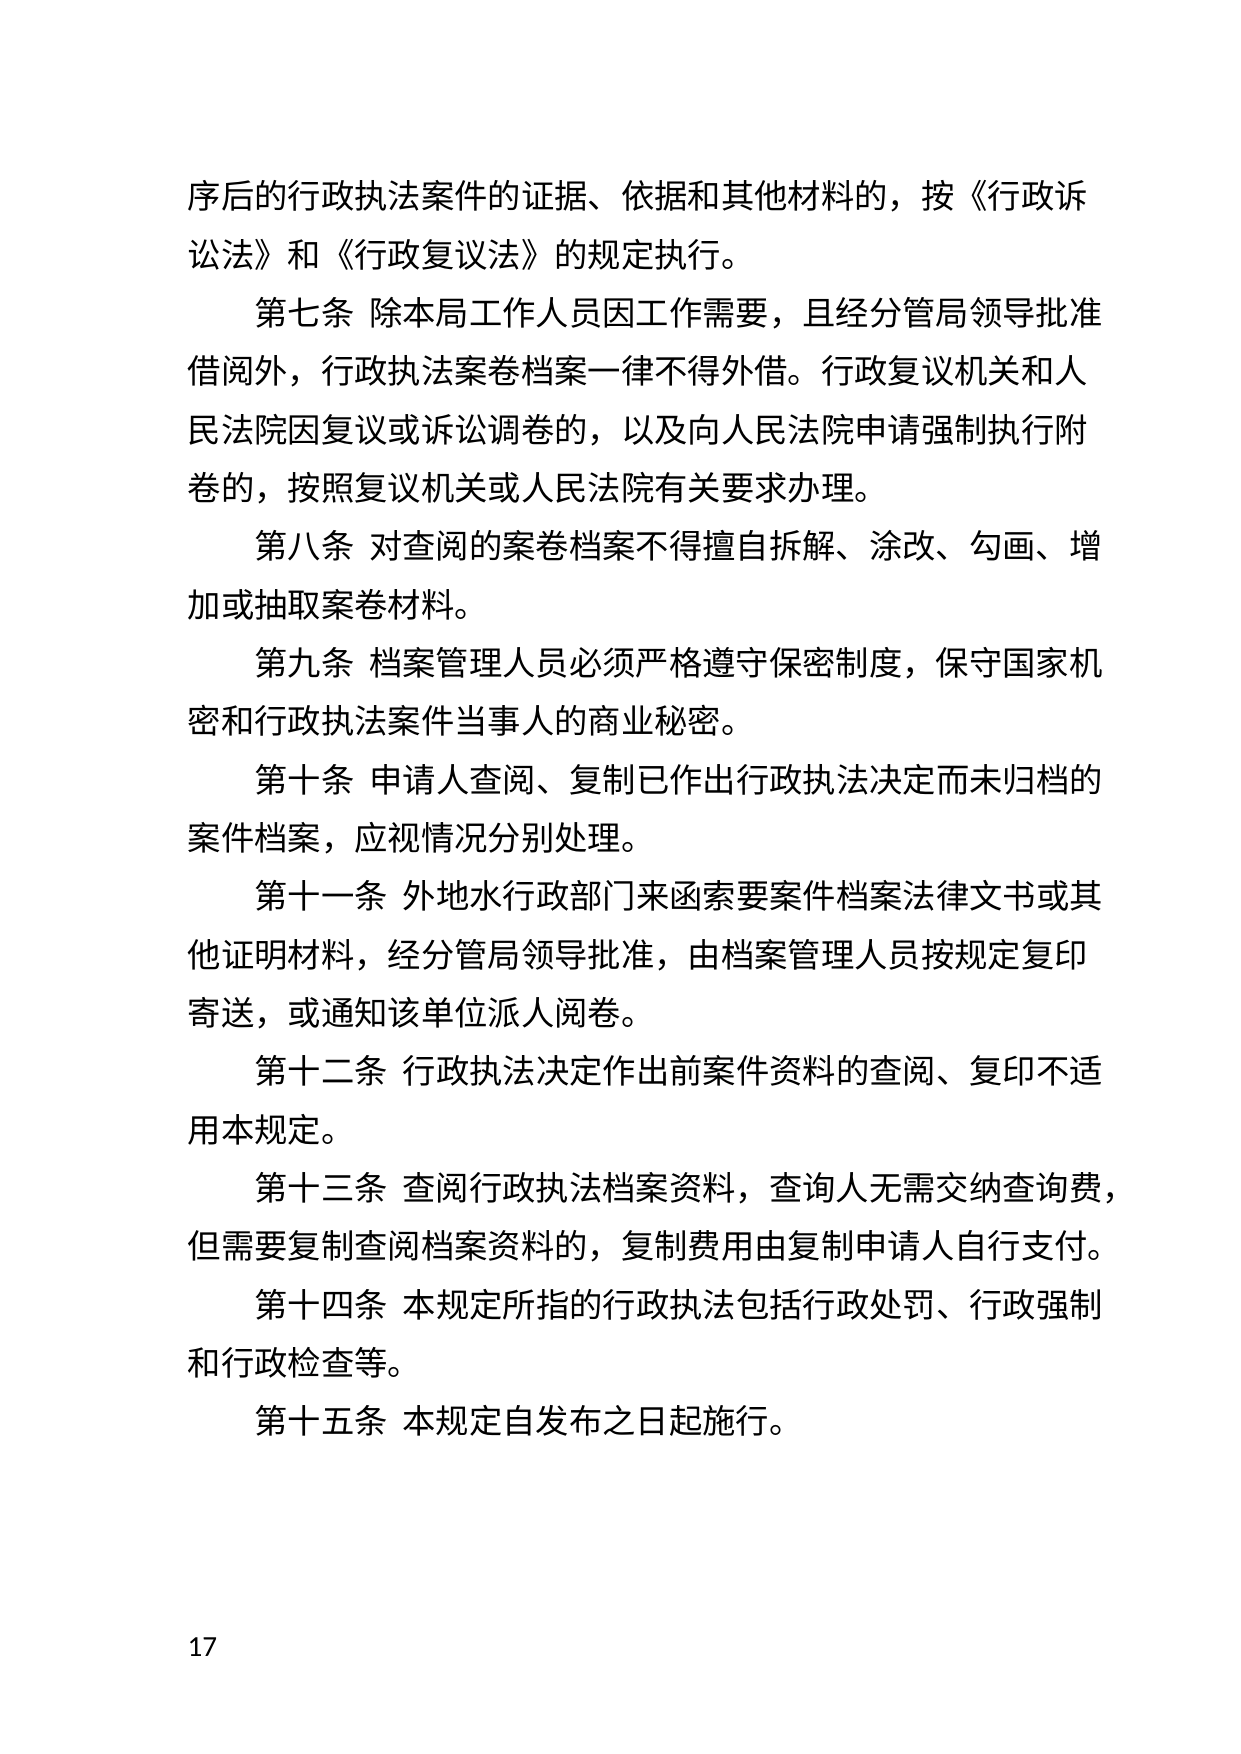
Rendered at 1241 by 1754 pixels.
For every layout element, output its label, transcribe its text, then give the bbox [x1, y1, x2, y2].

text 第七条 除本局工作人员因工作需要，且经分管局领导批准借阅外，行政执法案卷档案一律不得外借。行政复议机关和人民法院因复议或诉讼调卷的，以及向人民法院申请强制执行附卷的，按照复议机关或人民法院有关要求办理。 [187, 279, 1111, 512]
text 第十条 申请人查阅、复制已作出行政执法决定而未归档的案件档案，应视情况分别处理。 [187, 745, 1111, 862]
text 第九条 档案管理人员必须严格遵守保密制度，保守国家机密和行政执法案件当事人的商业秘密。 [187, 629, 1111, 745]
text 第八条 对查阅的案卷档案不得擅自拆解、涂改、勾画、增加或抽取案卷材料。 [187, 512, 1111, 629]
text 第十五条 本规定自发布之日起施行。 [187, 1387, 1111, 1445]
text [187, 162, 1111, 279]
text 第十二条 行政执法决定作出前案件资料的查阅、复印不适用本规定。 [187, 1037, 1111, 1154]
text 第十四条 本规定所指的行政执法包括行政处罚、行政强制和行政检查等。 [187, 1270, 1111, 1387]
text 第十一条 外地水行政部门来函索要案件档案法律文书或其他证明材料，经分管局领导批准，由档案管理人员按规定复印寄送，或通知该单位派人阅卷。 [187, 862, 1111, 1037]
text 第十三条 查阅行政执法档案资料，查询人无需交纳查询费，但需要复制查阅档案资料的，复制费用由复制申请人自行支付。 [187, 1154, 1111, 1270]
